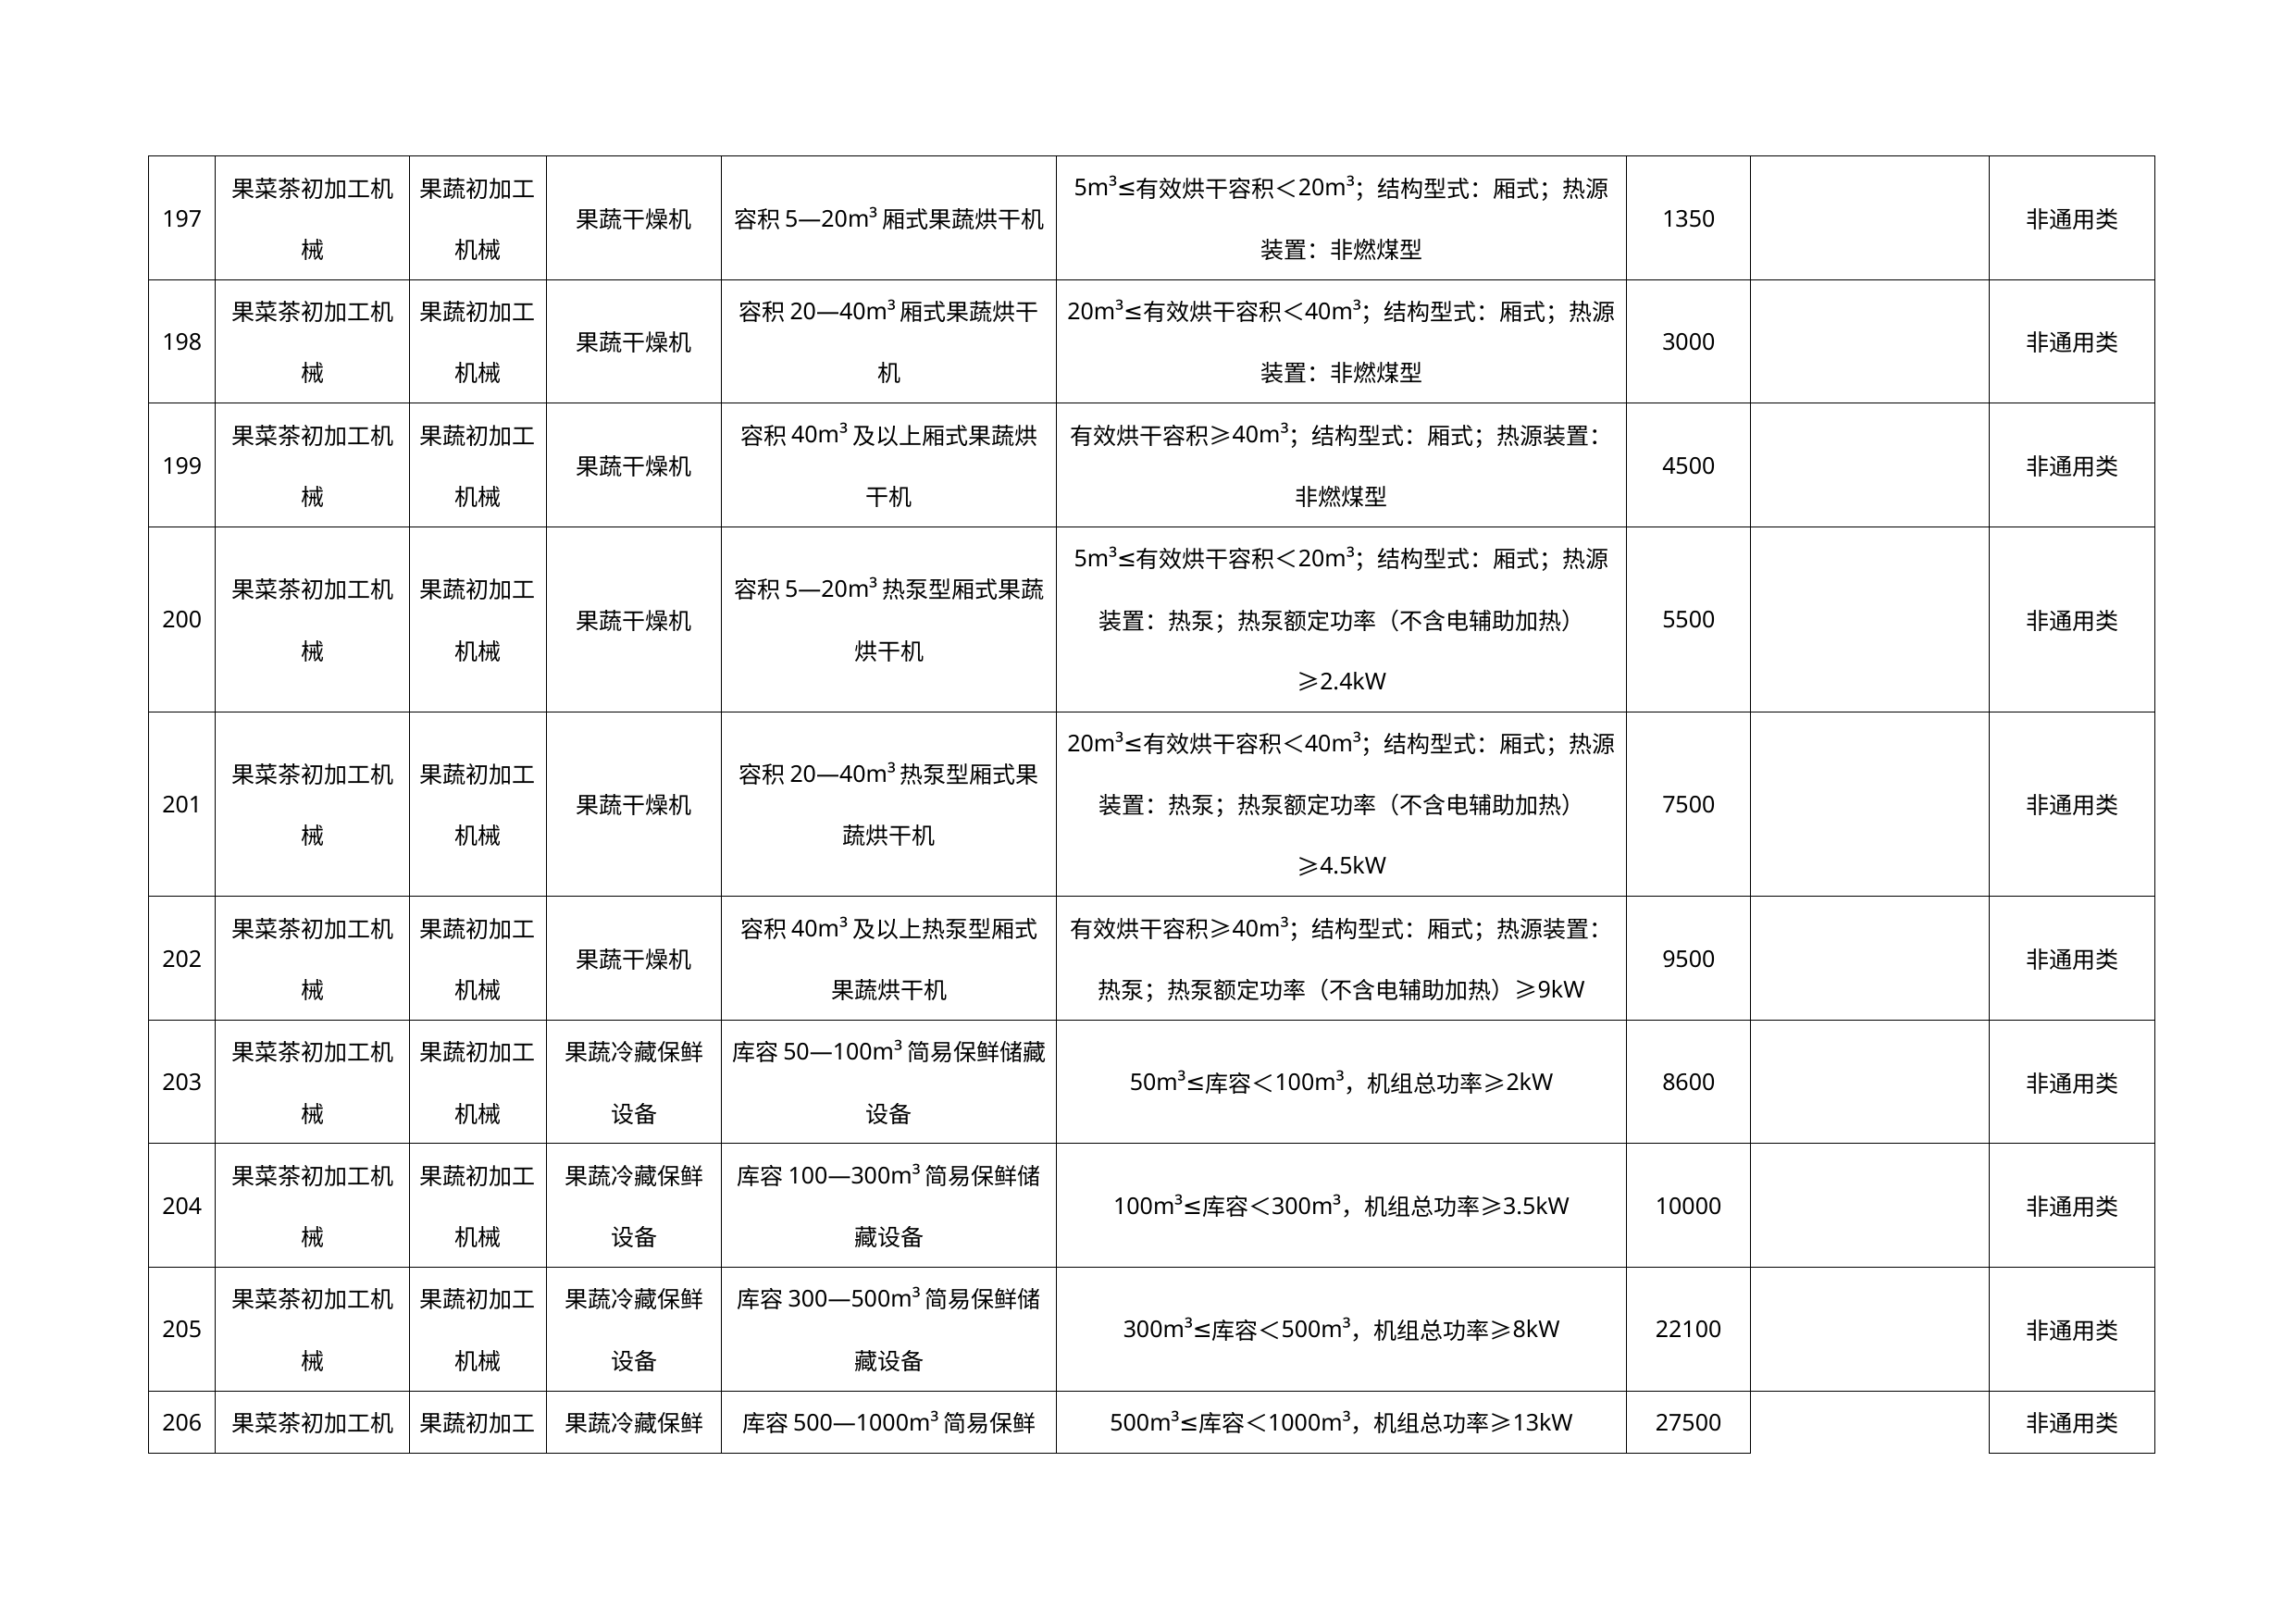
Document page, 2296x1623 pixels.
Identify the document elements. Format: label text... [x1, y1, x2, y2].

table_cell 果蔬初加工机械 [410, 527, 546, 711]
table_cell 果菜茶初加工机械 [216, 280, 409, 403]
table_cell [1751, 403, 1989, 527]
table_cell 果蔬干燥机 [547, 527, 721, 711]
table_cell 201 [149, 712, 215, 896]
table_cell 果菜茶初加工机械 [216, 897, 409, 1020]
table_cell 果菜茶初加工机械 [216, 403, 409, 527]
table_cell 果蔬干燥机 [547, 897, 721, 1020]
table_cell 果菜茶初加工机械 [216, 1268, 409, 1390]
table_cell 果蔬冷藏保鲜设备 [547, 1021, 721, 1143]
table_cell 100m³≤库容＜300m³，机组总功率≥3.5kW [1057, 1144, 1626, 1267]
table_cell 有效烘干容积≥40m³；结构型式：厢式；热源装置：非燃煤型 [1057, 403, 1626, 527]
table_cell 非通用类 [1990, 1144, 2154, 1267]
table_cell 非通用类 [1990, 1392, 2154, 1453]
table_cell 果蔬干燥机 [547, 403, 721, 527]
table_cell 非通用类 [1990, 712, 2154, 896]
table_cell 205 [149, 1268, 215, 1390]
table_cell 容积20—40m³厢式果蔬烘干机 [722, 280, 1056, 403]
table_cell 果蔬干燥机 [547, 712, 721, 896]
table_cell 7500 [1627, 712, 1750, 896]
table_cell 库容50—100m³简易保鲜储藏设备 [722, 1021, 1056, 1143]
table_cell 果菜茶初加工机械 [216, 156, 409, 279]
table_cell [1751, 156, 1989, 279]
table_cell 果蔬冷藏保鲜设备 [547, 1144, 721, 1267]
table_cell [1751, 1392, 1989, 1453]
table_cell 非通用类 [1990, 1021, 2154, 1143]
table_cell 10000 [1627, 1144, 1750, 1267]
table_cell 果蔬初加工机械 [410, 712, 546, 896]
table_cell 非通用类 [1990, 1268, 2154, 1390]
table_cell 容积20—40m³热泵型厢式果蔬烘干机 [722, 712, 1056, 896]
table_cell [1751, 712, 1989, 896]
table_cell 果蔬初加工机械 [410, 403, 546, 527]
table_cell 非通用类 [1990, 280, 2154, 403]
table_cell 果蔬初加工机械 [410, 1268, 546, 1390]
table_cell 库容100—300m³简易保鲜储藏设备 [722, 1144, 1056, 1267]
table_cell 容积40m³及以上热泵型厢式果蔬烘干机 [722, 897, 1056, 1020]
table_cell 3000 [1627, 280, 1750, 403]
table_cell 果蔬初加工机械 [410, 280, 546, 403]
table_cell 果菜茶初加工机械 [216, 712, 409, 896]
table_cell 202 [149, 897, 215, 1020]
table_cell [1751, 527, 1989, 711]
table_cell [1057, 1392, 1626, 1453]
table_cell 4500 [1627, 403, 1750, 527]
table_cell 20m³≤有效烘干容积＜40m³；结构型式：厢式；热源装置：热泵；热泵额定功率（不含电辅助加热）≥4.5kW [1057, 712, 1626, 896]
table_cell [1751, 1268, 1989, 1390]
table_cell 库容300—500m³简易保鲜储藏设备 [722, 1268, 1056, 1390]
table_cell 容积40m³及以上厢式果蔬烘干机 [722, 403, 1056, 527]
table_cell 非通用类 [1990, 527, 2154, 711]
table_cell 27500 [1627, 1392, 1750, 1453]
table_cell 1350 [1627, 156, 1750, 279]
table_cell [1751, 897, 1989, 1020]
table_cell 有效烘干容积≥40m³；结构型式：厢式；热源装置：热泵；热泵额定功率（不含电辅助加热）≥9kW [1057, 897, 1626, 1020]
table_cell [722, 1392, 1056, 1453]
table_cell 5m³≤有效烘干容积＜20m³；结构型式：厢式；热源装置：热泵；热泵额定功率（不含电辅助加热）≥2.4kW [1057, 527, 1626, 711]
table_cell [1751, 1021, 1989, 1143]
table_cell 300m³≤库容＜500m³，机组总功率≥8kW [1057, 1268, 1626, 1390]
table_cell 容积5—20m³厢式果蔬烘干机 [722, 156, 1056, 279]
table_cell 9500 [1627, 897, 1750, 1020]
table_cell 20m³≤有效烘干容积＜40m³；结构型式：厢式；热源装置：非燃煤型 [1057, 280, 1626, 403]
table_cell [1751, 280, 1989, 403]
table_cell 果蔬初加工机械 [410, 1021, 546, 1143]
table_cell 204 [149, 1144, 215, 1267]
table_cell 果蔬干燥机 [547, 280, 721, 403]
table_cell 22100 [1627, 1268, 1750, 1390]
table_cell 果蔬初加工机械 [410, 897, 546, 1020]
table_cell 206 [149, 1392, 215, 1453]
table_cell 果菜茶初加工机械 [216, 1392, 409, 1453]
table_cell 果蔬干燥机 [547, 156, 721, 279]
table_cell 果蔬冷藏保鲜设备 [547, 1268, 721, 1390]
table_cell 5m³≤有效烘干容积＜20m³；结构型式：厢式；热源装置：非燃煤型 [1057, 156, 1626, 279]
table_cell 非通用类 [1990, 403, 2154, 527]
table_cell 197 [149, 156, 215, 279]
table_cell 果菜茶初加工机械 [216, 527, 409, 711]
table_cell 果菜茶初加工机械 [216, 1021, 409, 1143]
table_cell 果蔬冷藏保鲜设备 [547, 1392, 721, 1453]
table_cell 8600 [1627, 1021, 1750, 1143]
table_cell [1751, 1144, 1989, 1267]
table_cell 198 [149, 280, 215, 403]
table_cell 199 [149, 403, 215, 527]
table_cell 非通用类 [1990, 897, 2154, 1020]
table_cell 容积5—20m³热泵型厢式果蔬烘干机 [722, 527, 1056, 711]
table_cell 200 [149, 527, 215, 711]
table_cell 果蔬初加工机械 [410, 156, 546, 279]
table_cell 50m³≤库容＜100m³，机组总功率≥2kW [1057, 1021, 1626, 1143]
table_cell 果菜茶初加工机械 [216, 1144, 409, 1267]
table_cell 203 [149, 1021, 215, 1143]
table_cell 果蔬初加工机械 [410, 1392, 546, 1453]
table_cell 非通用类 [1990, 156, 2154, 279]
table_cell 果蔬初加工机械 [410, 1144, 546, 1267]
table_cell 5500 [1627, 527, 1750, 711]
